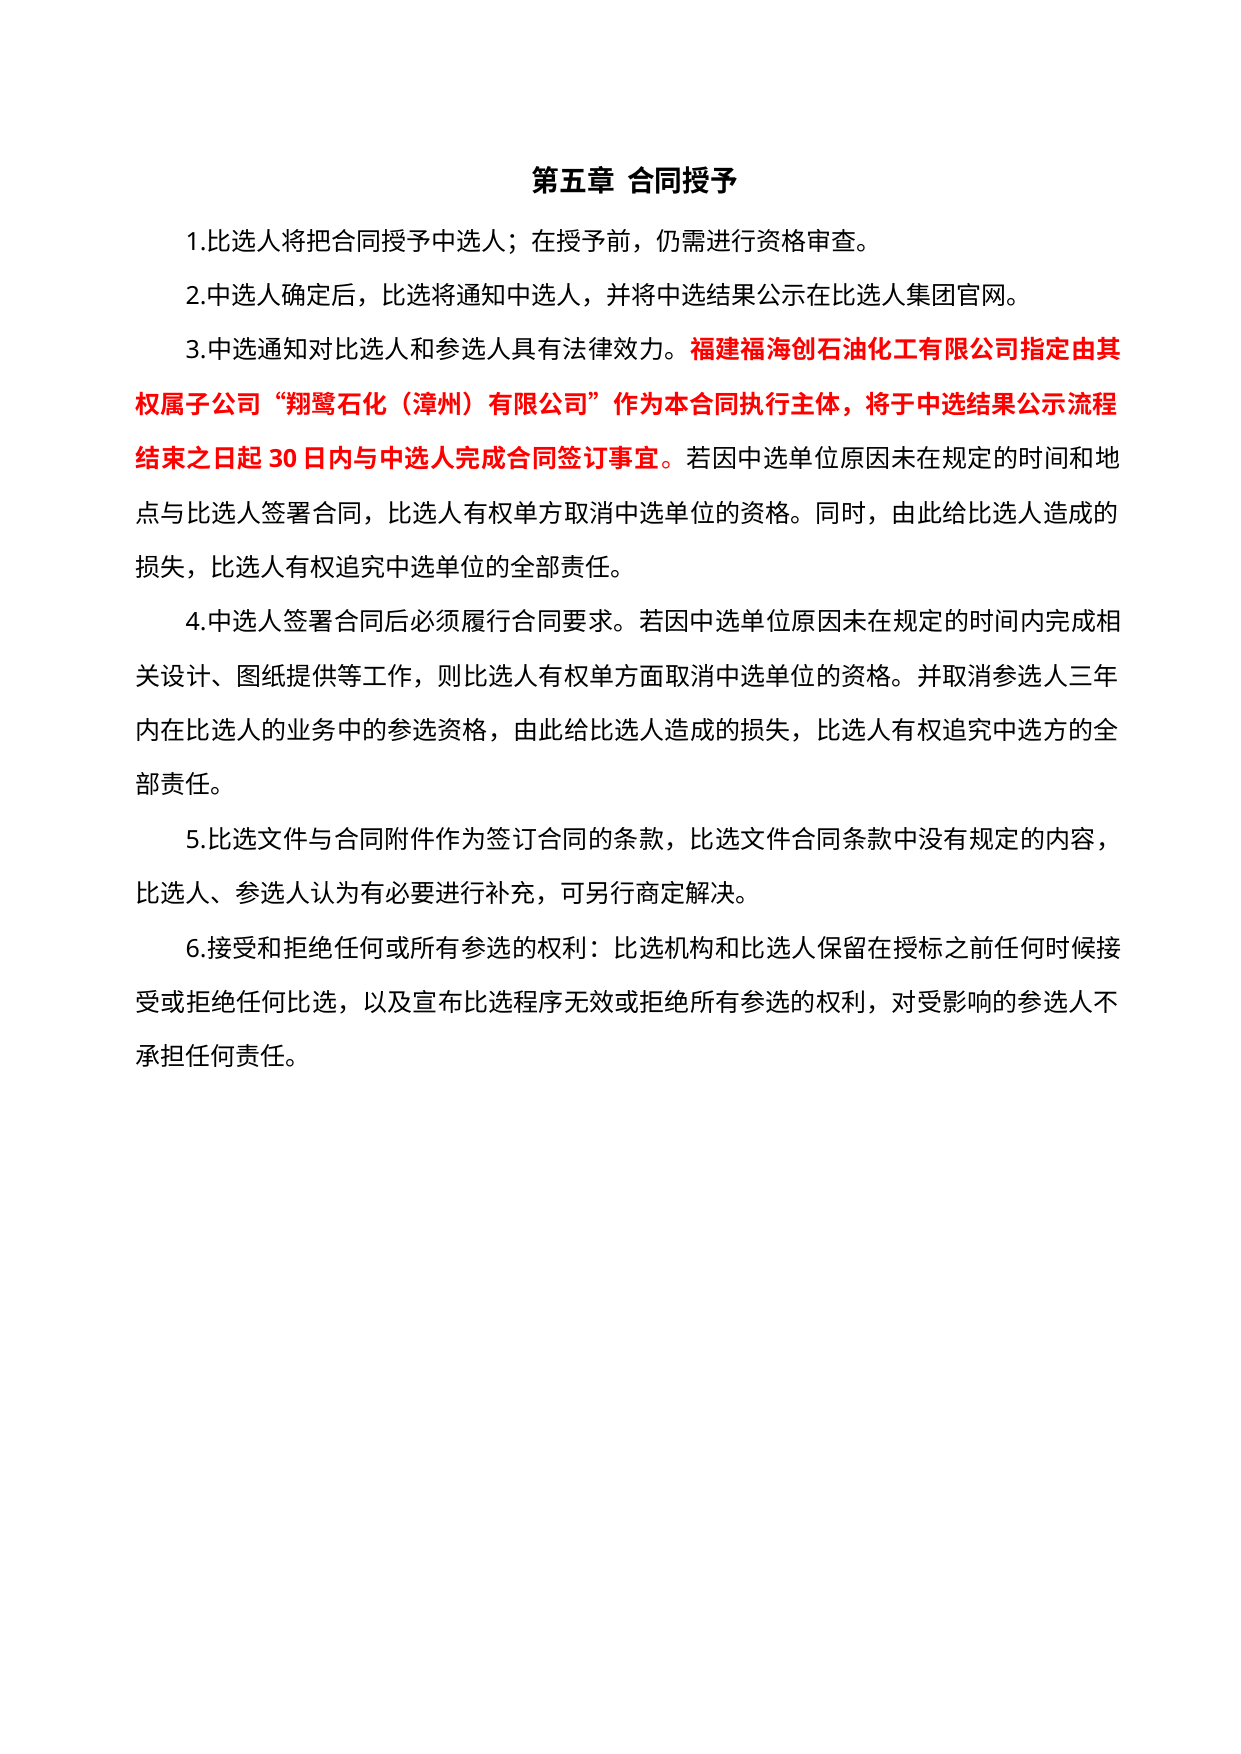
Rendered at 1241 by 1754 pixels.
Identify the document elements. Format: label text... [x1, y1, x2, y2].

text 3.中选通知对比选人和参选人具有法律效力。福建福海创石油化工有限公司指定由其权属子公司“翔鹭石化（漳州）有限公司”作为本合同执行主体，将于中选结果公示流程结束之日起30日内与中选人完成合同签订事宜。若因中选单位原因未在规定的时间和地点与比选人签署合同，比选人有权单方取消中选单位的资格。同时，由此给比选人造成的损失，比选人有权追究中选单位的全部责任。 [135, 330, 1121, 584]
text 第五章 合同授予 [135, 158, 1134, 200]
text 1.比选人将把合同授予中选人；在授予前，仍需进行资格审查。 [135, 221, 1121, 257]
text 5.比选文件与合同附件作为签订合同的条款，比选文件合同条款中没有规定的内容， 比选人、参选人认为有必要进行补充，可另行商定解决。 [135, 819, 1121, 910]
text 2.中选人确定后，比选将通知中选人，并将中选结果公示在比选人集团官网。 [135, 276, 1121, 312]
text 4.中选人签署合同后必须履行合同要求。若因中选单位原因未在规定的时间内完成相关设计、图纸提供等工作，则比选人有权单方面取消中选单位的资格。并取消参选人三年内在比选人的业务中的参选资格，由此给比选人造成的损失，比选人有权追究中选方的全部责任。 [135, 602, 1121, 801]
text 6.接受和拒绝任何或所有参选的权利：比选机构和比选人保留在授标之前任何时候接受或拒绝任何比选，以及宣布比选程序无效或拒绝所有参选的权利，对受影响的参选人不承担任何责任。 [135, 928, 1121, 1073]
